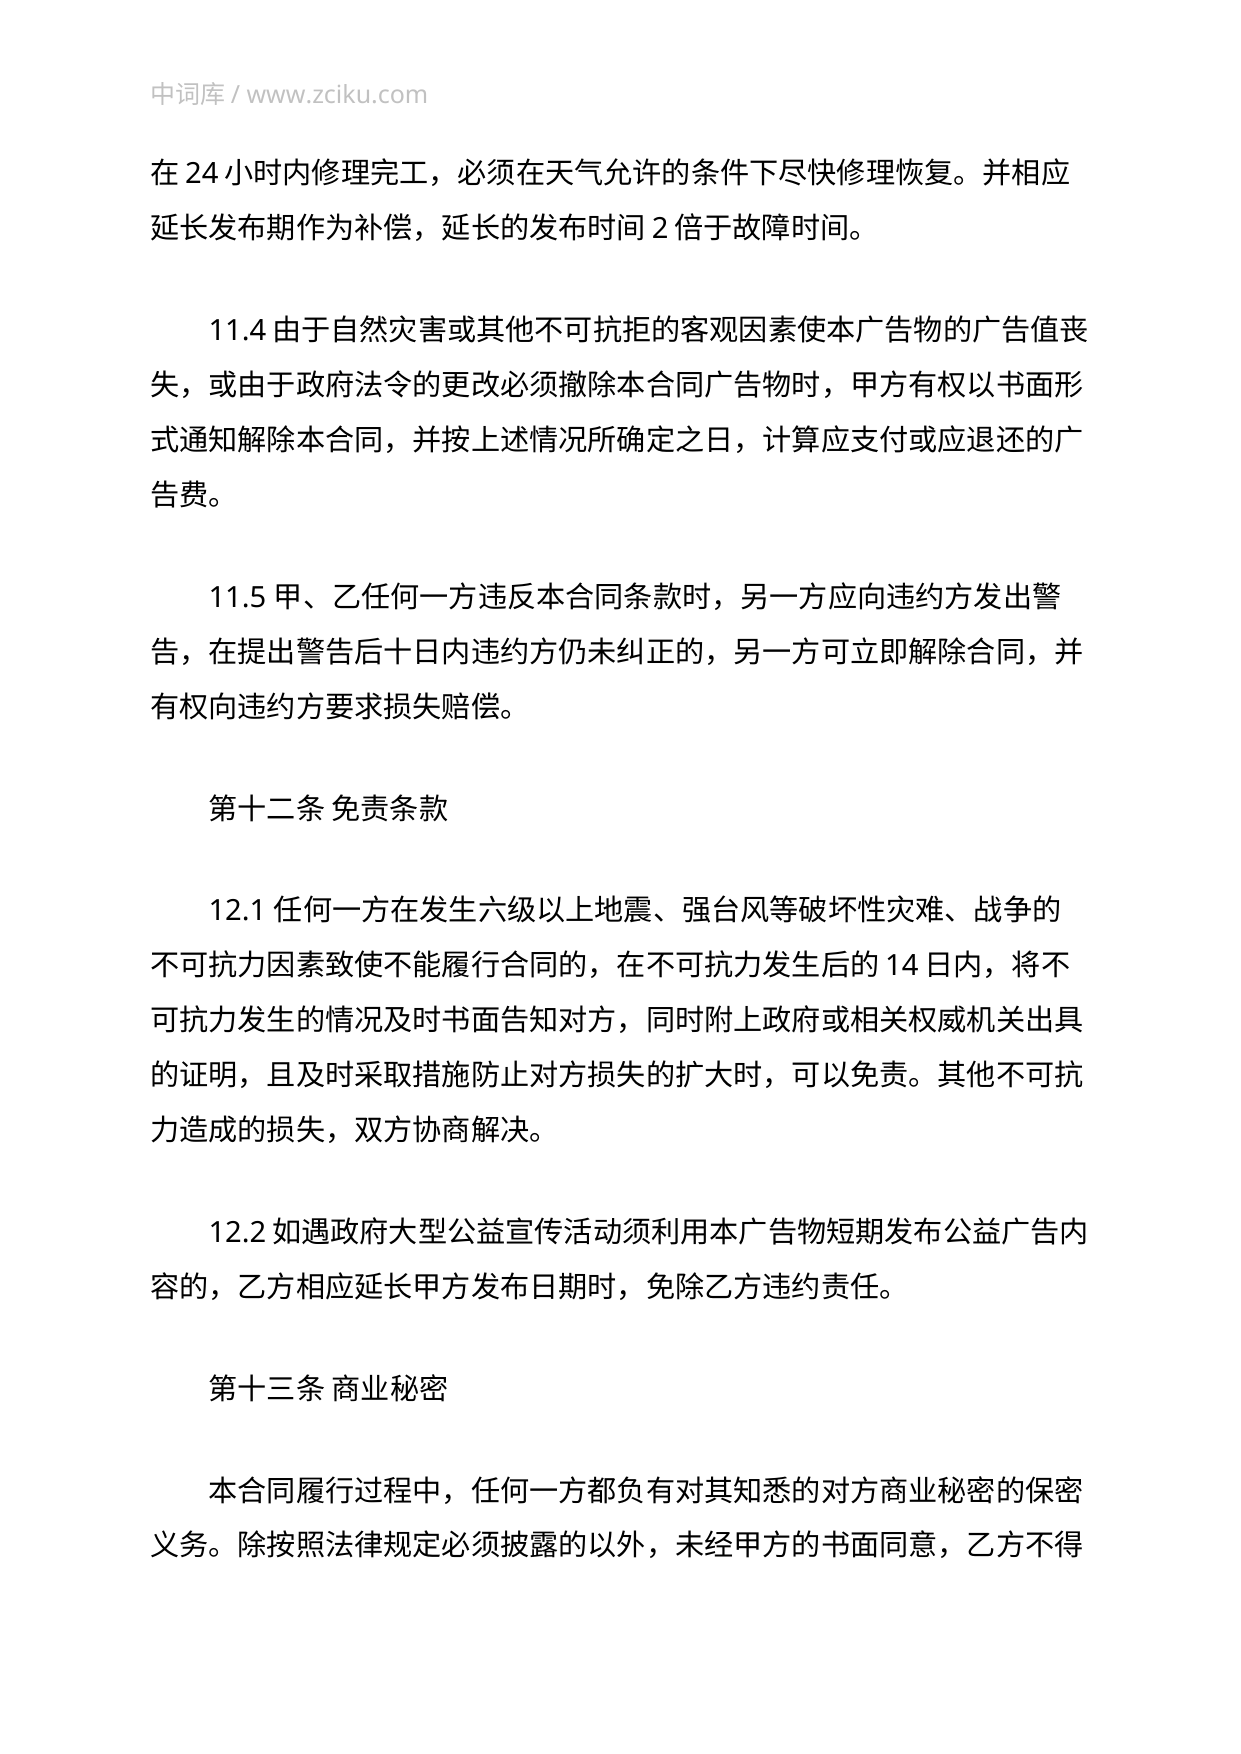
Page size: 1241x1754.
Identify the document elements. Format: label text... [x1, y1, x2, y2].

text 第十二条 免责条款 [150, 785, 1090, 827]
text 第十三条 商业秘密 [150, 1365, 1090, 1408]
text 12.1 任何一方在发生六级以上地震、强台风等破坏性灾难、战争的不可抗力因素致使不能履行合同的，在不可抗力发生后的14日内，将不可抗力发生的情况及时书面告知对方，同时附上政府或相关权威机关出具的证明，且及时采取措施防止对方损失的扩大时，可以免责。其他不可抗力造成的损失，双方协商解决。 [150, 887, 1090, 1149]
text 11.4由于自然灾害或其他不可抗拒的客观因素使本广告物的广告值丧失，或由于政府法令的更改必须撤除本合同广告物时，甲方有权以书面形式通知解除本合同，并按上述情况所确定之日，计算应支付或应退还的广告费。 [150, 307, 1090, 514]
text 12.2如遇政府大型公益宣传活动须利用本广告物短期发布公益广告内容的，乙方相应延长甲方发布日期时，免除乙方违约责任。 [150, 1208, 1090, 1306]
text 11.5 甲、乙任何一方违反本合同条款时，另一方应向违约方发出警告，在提出警告后十日内违约方仍未纠正的，另一方可立即解除合同，并有权向违约方要求损失赔偿。 [150, 573, 1090, 726]
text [150, 150, 1090, 247]
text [150, 1467, 1090, 1564]
